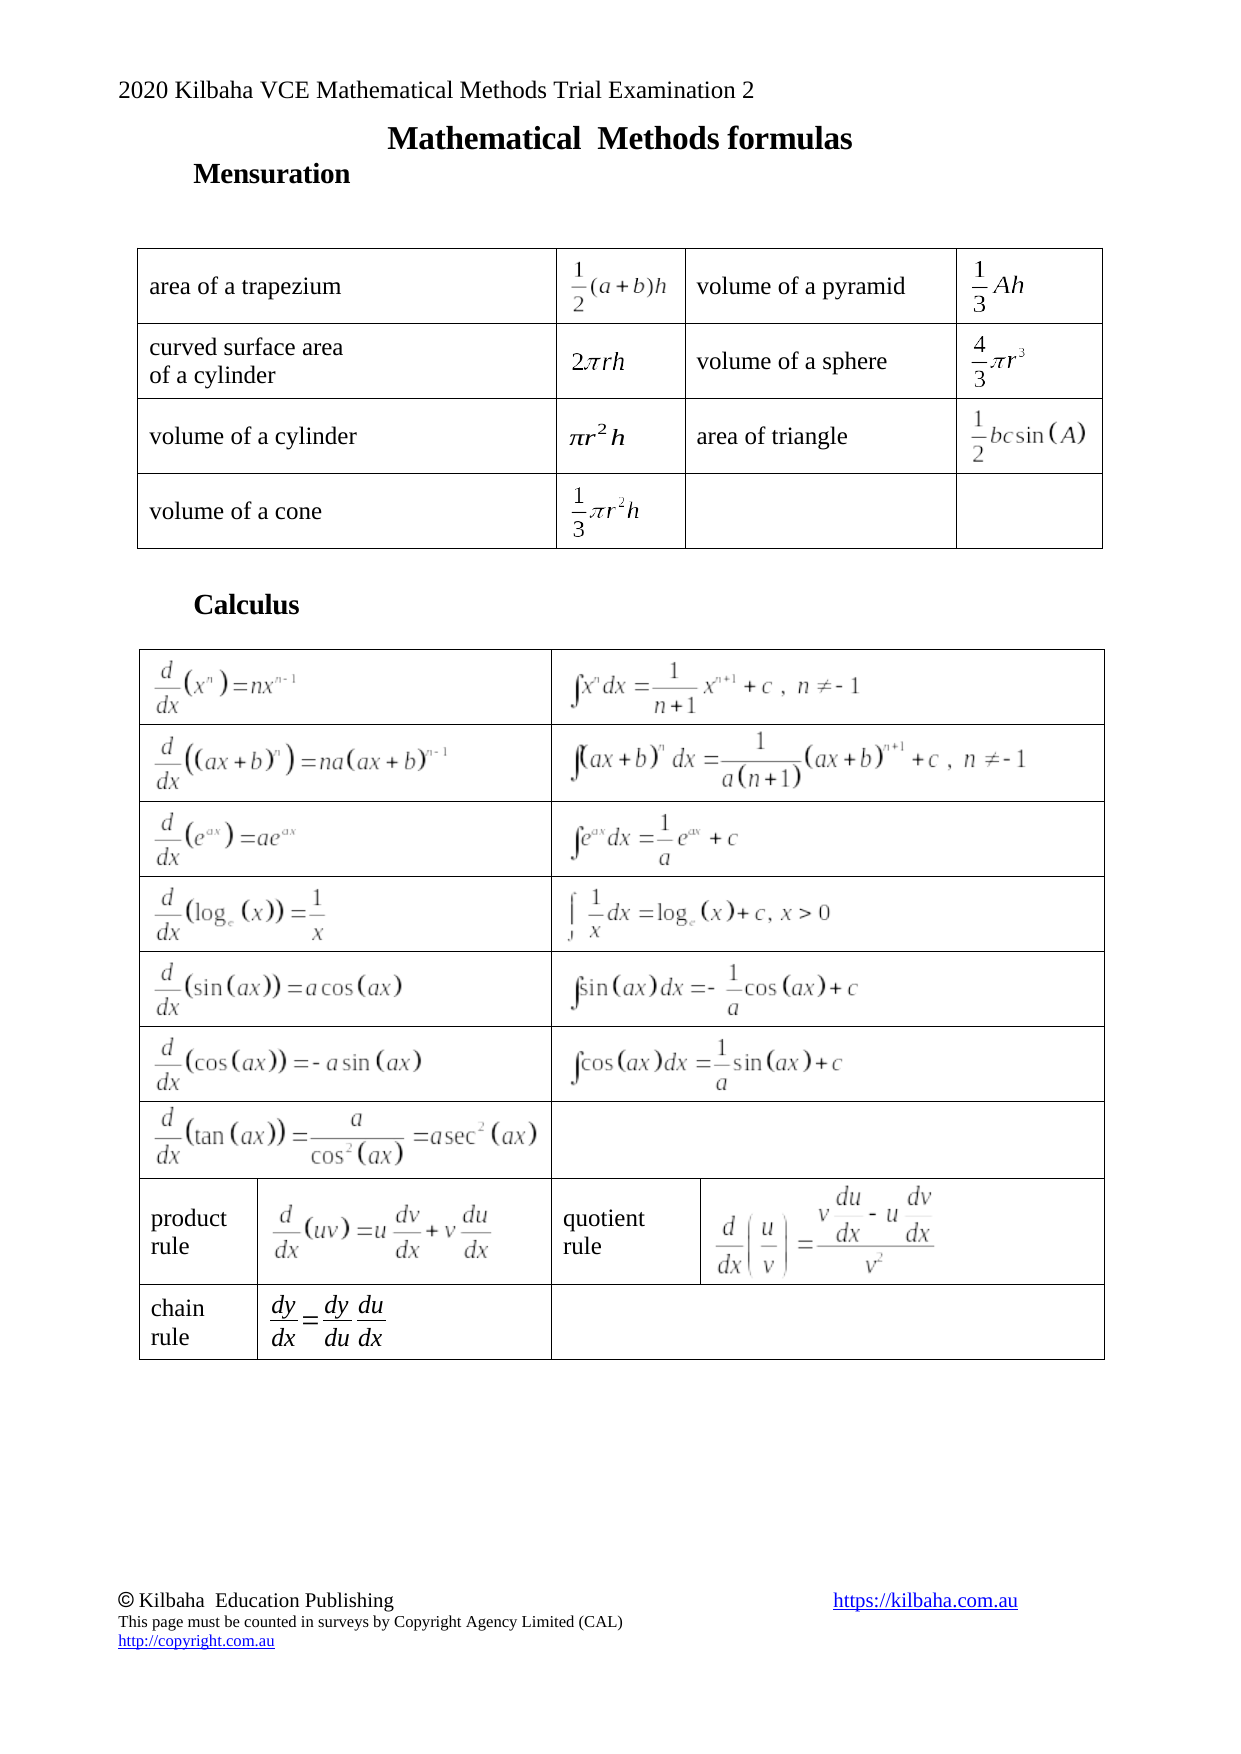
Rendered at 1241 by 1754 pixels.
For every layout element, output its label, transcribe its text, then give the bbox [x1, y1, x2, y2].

table_cell [552, 1027, 1104, 1101]
table_cell [957, 399, 1102, 472]
table_header [552, 650, 1104, 724]
table_cell [258, 1285, 551, 1358]
subtitle Calculus [118, 587, 1122, 620]
table_header volume of a pyramid [686, 249, 956, 322]
table_cell [552, 1102, 1104, 1178]
table_cell [140, 802, 551, 876]
table_cell [557, 399, 685, 472]
table_cell [957, 474, 1102, 547]
table_cell chain rule [140, 1285, 257, 1358]
table_cell [140, 877, 551, 951]
table_cell [552, 877, 1104, 951]
table_cell [701, 1179, 1104, 1283]
table_cell [258, 1179, 551, 1283]
table_cell [557, 324, 685, 397]
table_cell [552, 725, 1104, 801]
table_cell [552, 1285, 1104, 1358]
table_cell [140, 725, 551, 801]
table_header [140, 650, 551, 724]
table_cell [140, 1027, 551, 1101]
table_header [957, 249, 1102, 322]
table_cell [552, 802, 1104, 876]
table_cell product rule [140, 1179, 257, 1283]
table_cell [686, 474, 956, 547]
subtitle Mathematical Methods formulas [118, 118, 1122, 156]
table_cell volume of a cylinder [138, 399, 556, 472]
table_header [557, 249, 685, 322]
table_cell volume of a cone [138, 474, 556, 547]
table_cell [557, 474, 685, 547]
table_cell quotient rule [552, 1179, 700, 1283]
table_cell curved surface area of a cylinder [138, 324, 556, 397]
table_cell [140, 1102, 551, 1178]
table_cell [552, 952, 1104, 1026]
table_header area of a trapezium [138, 249, 556, 322]
subtitle Mensuration [118, 156, 1122, 190]
table_cell volume of a sphere [686, 324, 956, 397]
table_cell area of triangle [686, 399, 956, 472]
table_cell [957, 324, 1102, 397]
table_cell [140, 952, 551, 1026]
